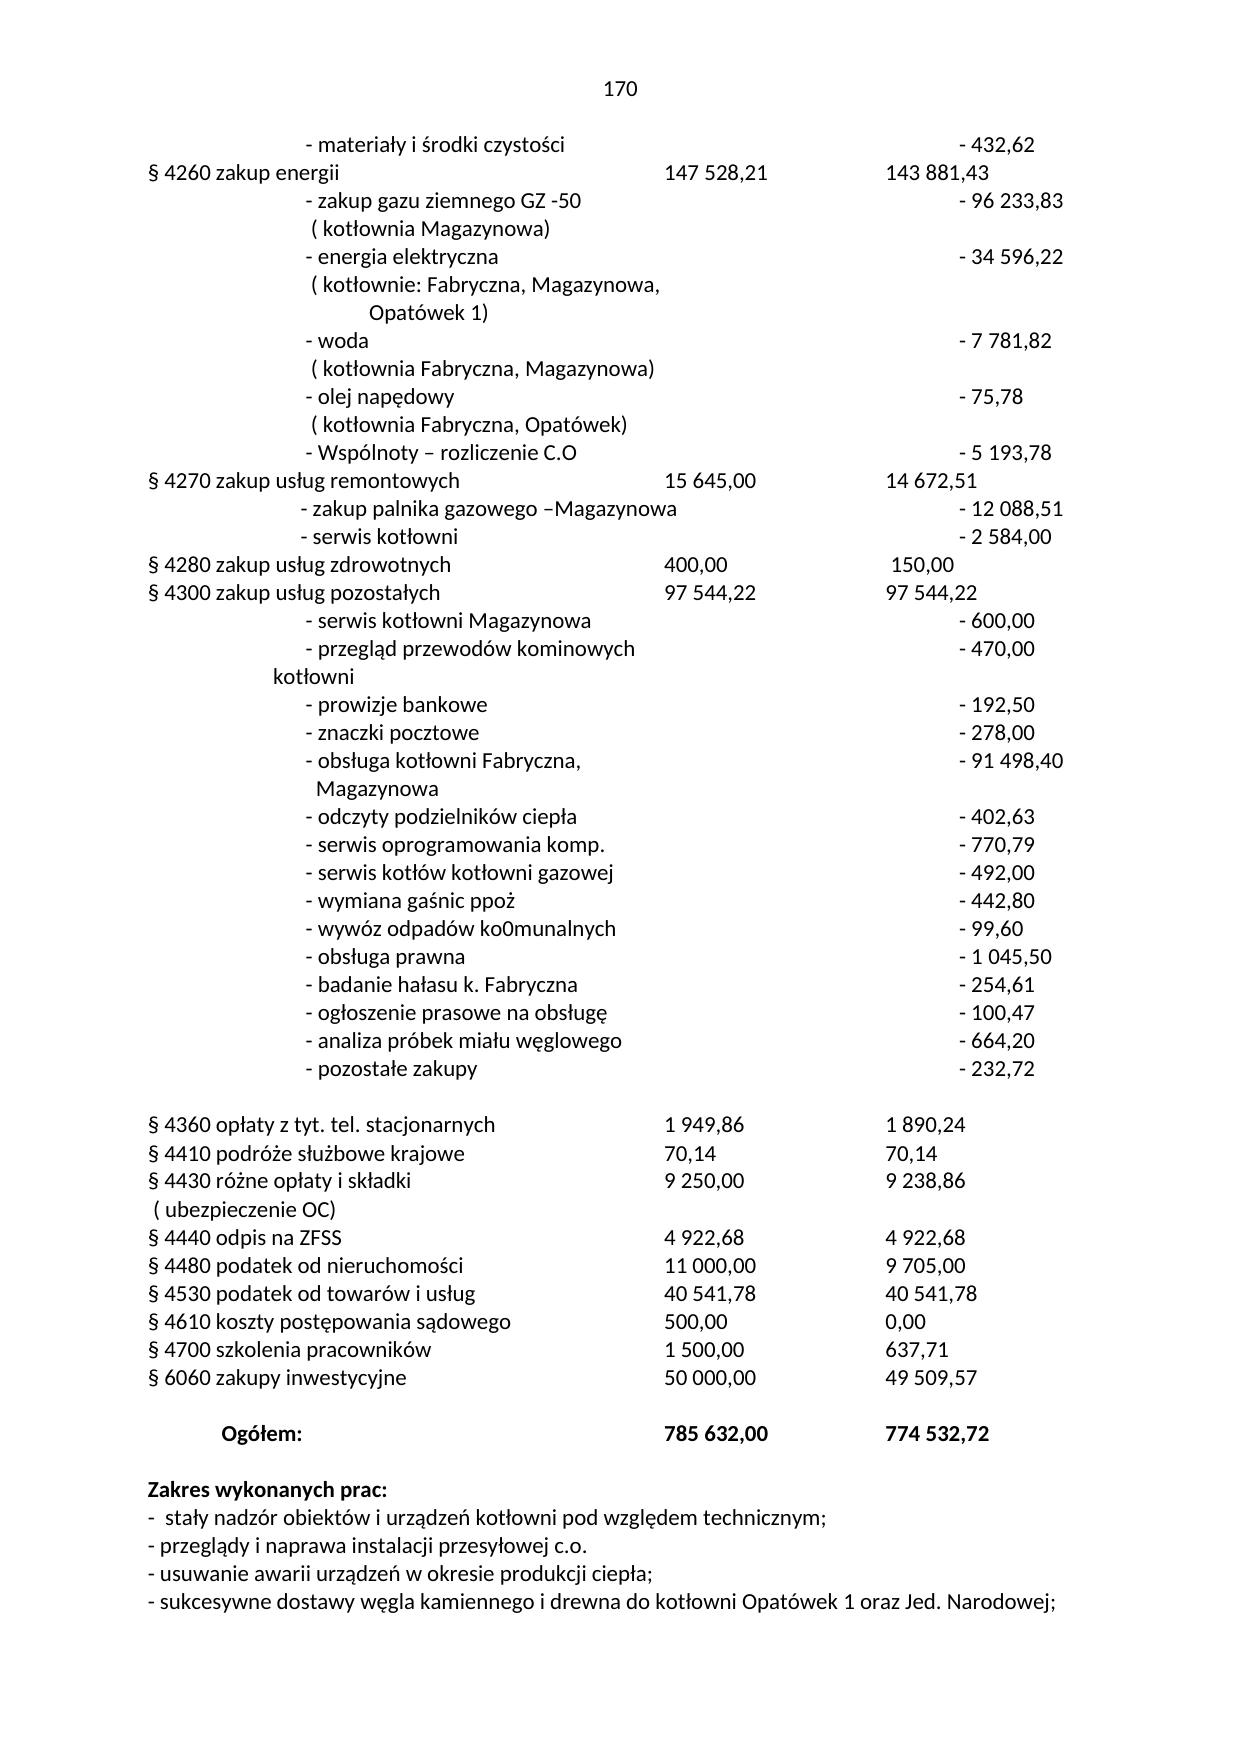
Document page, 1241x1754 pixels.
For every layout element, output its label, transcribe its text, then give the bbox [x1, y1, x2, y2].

text - sukcesywne dostawy węgla kamiennego i drewna do kotłowni Opatówek 1 oraz Jed. Narodowej; [148, 1587, 1092, 1615]
text - zakup palnika gazowego –Magazynowa - 12 088,51 [148, 494, 1092, 522]
text § 4300 zakup usług pozostałych 97 544,22 97 544,22 [148, 578, 1092, 606]
text ( kotłownia Fabryczna, Magazynowa) [148, 354, 1092, 382]
text § 4430 różne opłaty i składki 9 250,00 9 238,86 [148, 1167, 1092, 1195]
text ( kotłownia Magazynowa) [148, 214, 1092, 242]
text § 4280 zakup usług zdrowotnych 400,00 150,00 [148, 550, 1092, 578]
text - wywóz odpadów ko0munalnych - 99,60 [148, 914, 1092, 942]
text Zakres wykonanych prac: [148, 1475, 1092, 1503]
text - prowizje bankowe - 192,50 [148, 690, 1092, 718]
text Ogółem: 785 632,00 774 532,72 [148, 1391, 1092, 1447]
text - serwis kotłowni - 2 584,00 [148, 522, 1092, 550]
text Magazynowa [148, 774, 1092, 802]
text Opatówek 1) [148, 298, 1092, 326]
text - materiały i środki czystości - 432,62 [148, 130, 1092, 158]
text - serwis kotłów kotłowni gazowej - 492,00 [148, 858, 1092, 886]
text - znaczki pocztowe - 278,00 [148, 718, 1092, 746]
text § 4260 zakup energii 147 528,21 143 881,43 [148, 158, 1092, 186]
text - olej napędowy - 75,78 [148, 382, 1092, 410]
text - przeglądy i naprawa instalacji przesyłowej c.o. [148, 1531, 1092, 1559]
text ( kotłownie: Fabryczna, Magazynowa, [148, 270, 1092, 298]
text - serwis oprogramowania komp. - 770,79 [148, 830, 1092, 858]
text - obsługa prawna - 1 045,50 [148, 942, 1092, 971]
text § 4700 szkolenia pracowników 1 500,00 637,71 [148, 1335, 1092, 1363]
text - badanie hałasu k. Fabryczna - 254,61 [148, 971, 1092, 998]
text - Wspólnoty – rozliczenie C.O - 5 193,78 [148, 438, 1092, 466]
text § 4480 podatek od nieruchomości 11 000,00 9 705,00 [148, 1251, 1092, 1279]
text - pozostałe zakupy - 232,72 [148, 1054, 1092, 1111]
text § 6060 zakupy inwestycyjne 50 000,00 49 509,57 [148, 1363, 1092, 1391]
text § 4360 opłaty z tyt. tel. stacjonarnych 1 949,86 1 890,24 [148, 1111, 1092, 1139]
text § 4610 koszty postępowania sądowego 500,00 0,00 [148, 1307, 1092, 1335]
text § 4270 zakup usług remontowych 15 645,00 14 672,51 [148, 466, 1092, 494]
text - woda - 7 781,82 [148, 326, 1092, 354]
text - usuwanie awarii urządzeń w okresie produkcji ciepła; [148, 1559, 1092, 1587]
text - stały nadzór obiektów i urządzeń kotłowni pod względem technicznym; [148, 1503, 1092, 1531]
text - odczyty podzielników ciepła - 402,63 [148, 802, 1092, 830]
text - obsługa kotłowni Fabryczna, - 91 498,40 [148, 746, 1092, 774]
text § 4410 podróże służbowe krajowe 70,14 70,14 [148, 1139, 1092, 1167]
text - analiza próbek miału węglowego - 664,20 [148, 1027, 1092, 1054]
text - zakup gazu ziemnego GZ -50 - 96 233,83 [148, 186, 1092, 214]
text ( kotłownia Fabryczna, Opatówek) [148, 410, 1092, 438]
text § 4530 podatek od towarów i usług 40 541,78 40 541,78 [148, 1279, 1092, 1307]
text - ogłoszenie prasowe na obsługę - 100,47 [148, 998, 1092, 1027]
text - energia elektryczna - 34 596,22 [148, 242, 1092, 270]
text - serwis kotłowni Magazynowa - 600,00 [148, 606, 1092, 634]
text ( ubezpieczenie OC) [148, 1195, 1092, 1223]
text - przegląd przewodów kominowych - 470,00 [148, 634, 1092, 662]
text kotłowni [148, 662, 1092, 690]
text - wymiana gaśnic ppoż - 442,80 [148, 886, 1092, 914]
text § 4440 odpis na ZFSS 4 922,68 4 922,68 [148, 1223, 1092, 1251]
